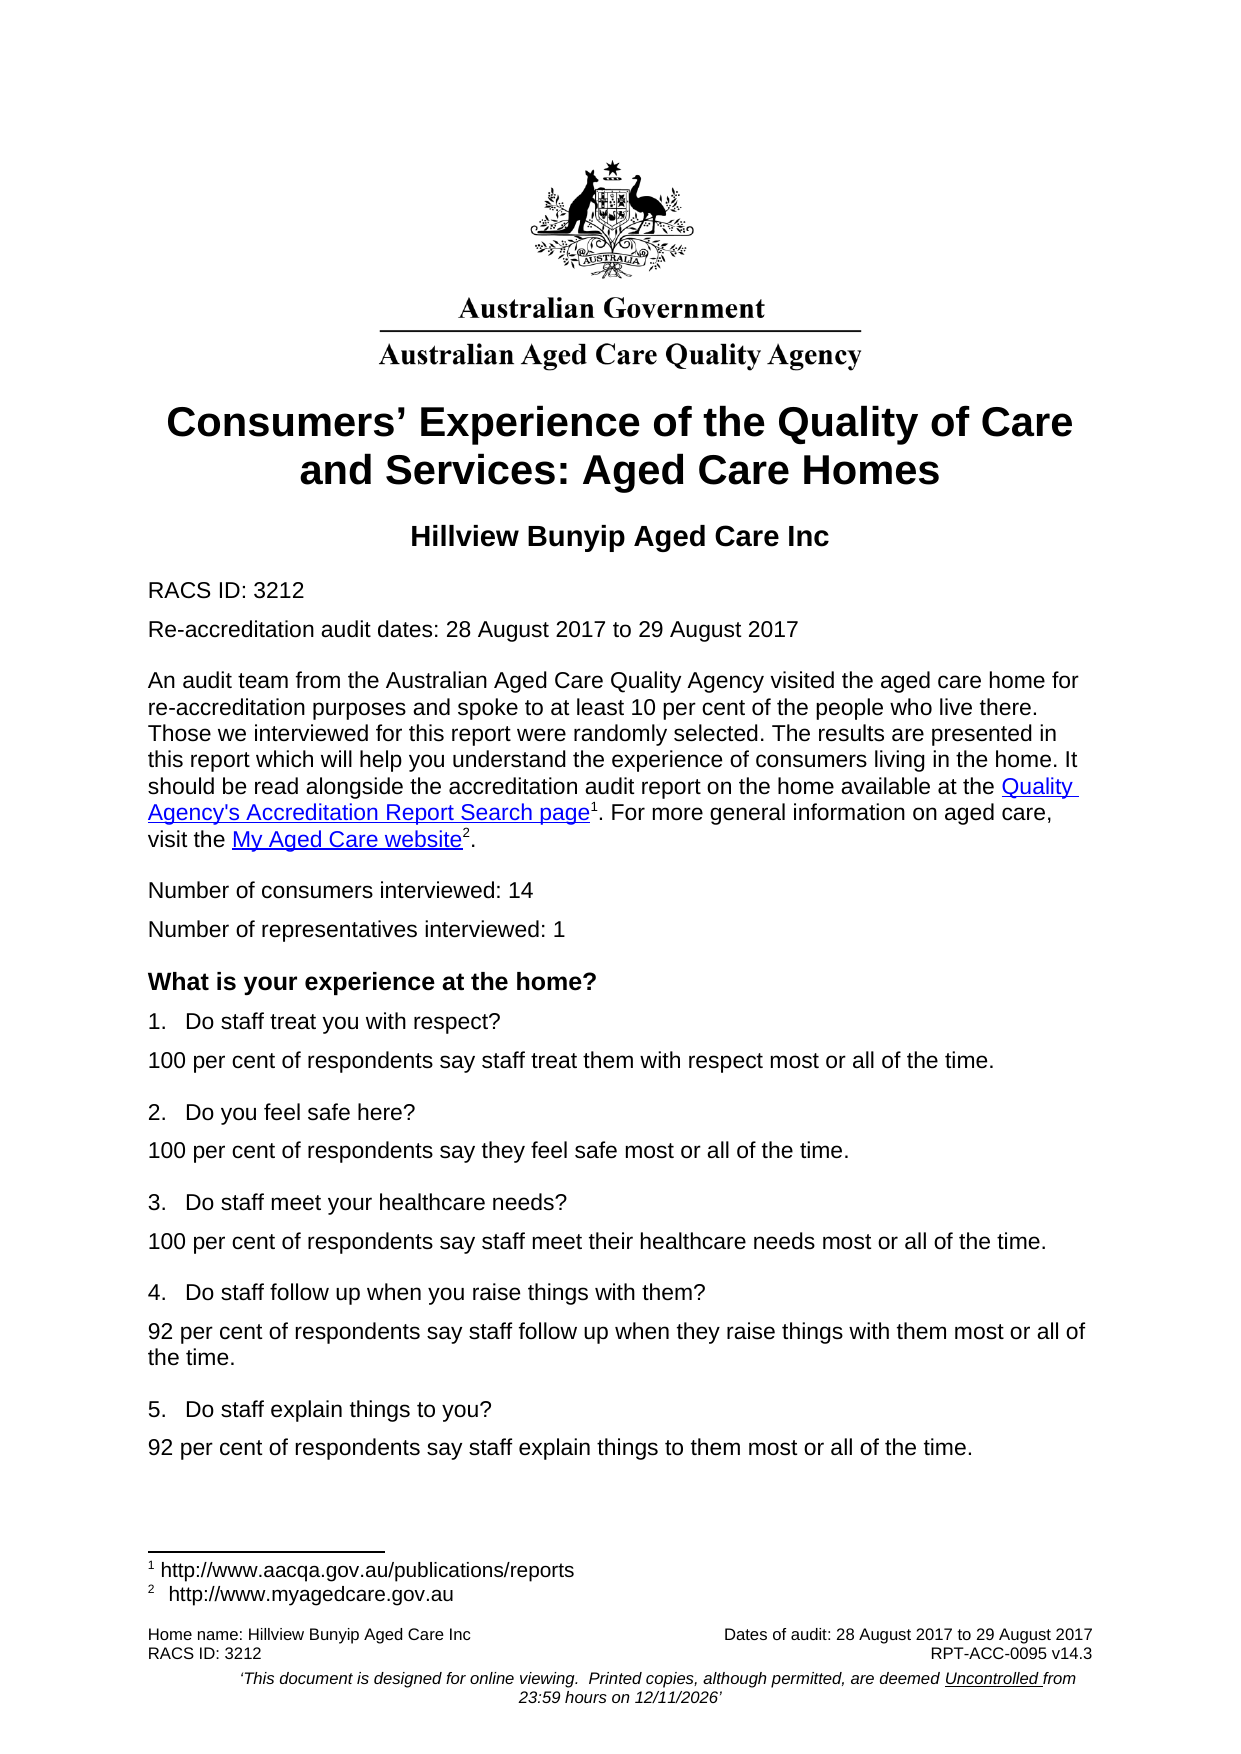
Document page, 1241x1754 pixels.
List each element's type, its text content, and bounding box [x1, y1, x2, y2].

text An audit team from the Australian Aged Care Quality Agency visited the aged care home for re-accreditation purposes and spoke to at least 10 per cent of the people who live there. Those we interviewed for this report were randomly selected. The results are presented in this report which will help you understand the experience of consumers living in the home. It should be read alongside the accreditation audit report on the home available at the Quality Agency's Accreditation Report Search page. For more general information on aged care, visit the My Aged Care website. [148, 667, 1092, 852]
text Re-accreditation audit dates: 28 August 2017 to 29 August 2017 [148, 616, 1092, 642]
text RACS ID: 3212 [148, 577, 1092, 603]
text Number of representatives interviewed: 1 [148, 916, 1092, 942]
title Consumers’ Experience of the Quality of Care and Services: Aged Care Homes [148, 398, 1092, 494]
subtitle What is your experience at the home? [148, 967, 1092, 996]
text 100 per cent of respondents say staff treat them with respect most or all of the time. [148, 1047, 1092, 1073]
text 100 per cent of respondents say they feel safe most or all of the time. [148, 1137, 1092, 1164]
list Do staff follow up when you raise things with them? [148, 1279, 1092, 1305]
list Do staff meet your healthcare needs? [148, 1189, 1092, 1215]
text 100 per cent of respondents say staff meet their healthcare needs most or all of the time. [148, 1228, 1092, 1254]
list Do staff explain things to you? [148, 1396, 1092, 1422]
text Number of consumers interviewed: 14 [148, 877, 1092, 903]
picture [378, 160, 862, 373]
subtitle Hillview Bunyip Aged Care Inc [148, 519, 1092, 552]
text 92 per cent of respondents say staff explain things to them most or all of the time. [148, 1434, 1092, 1461]
list Do you feel safe here? [148, 1098, 1092, 1125]
text 92 per cent of respondents say staff follow up when they raise things with them most or all of the time. [148, 1318, 1092, 1371]
list Do staff treat you with respect? [148, 1008, 1092, 1035]
